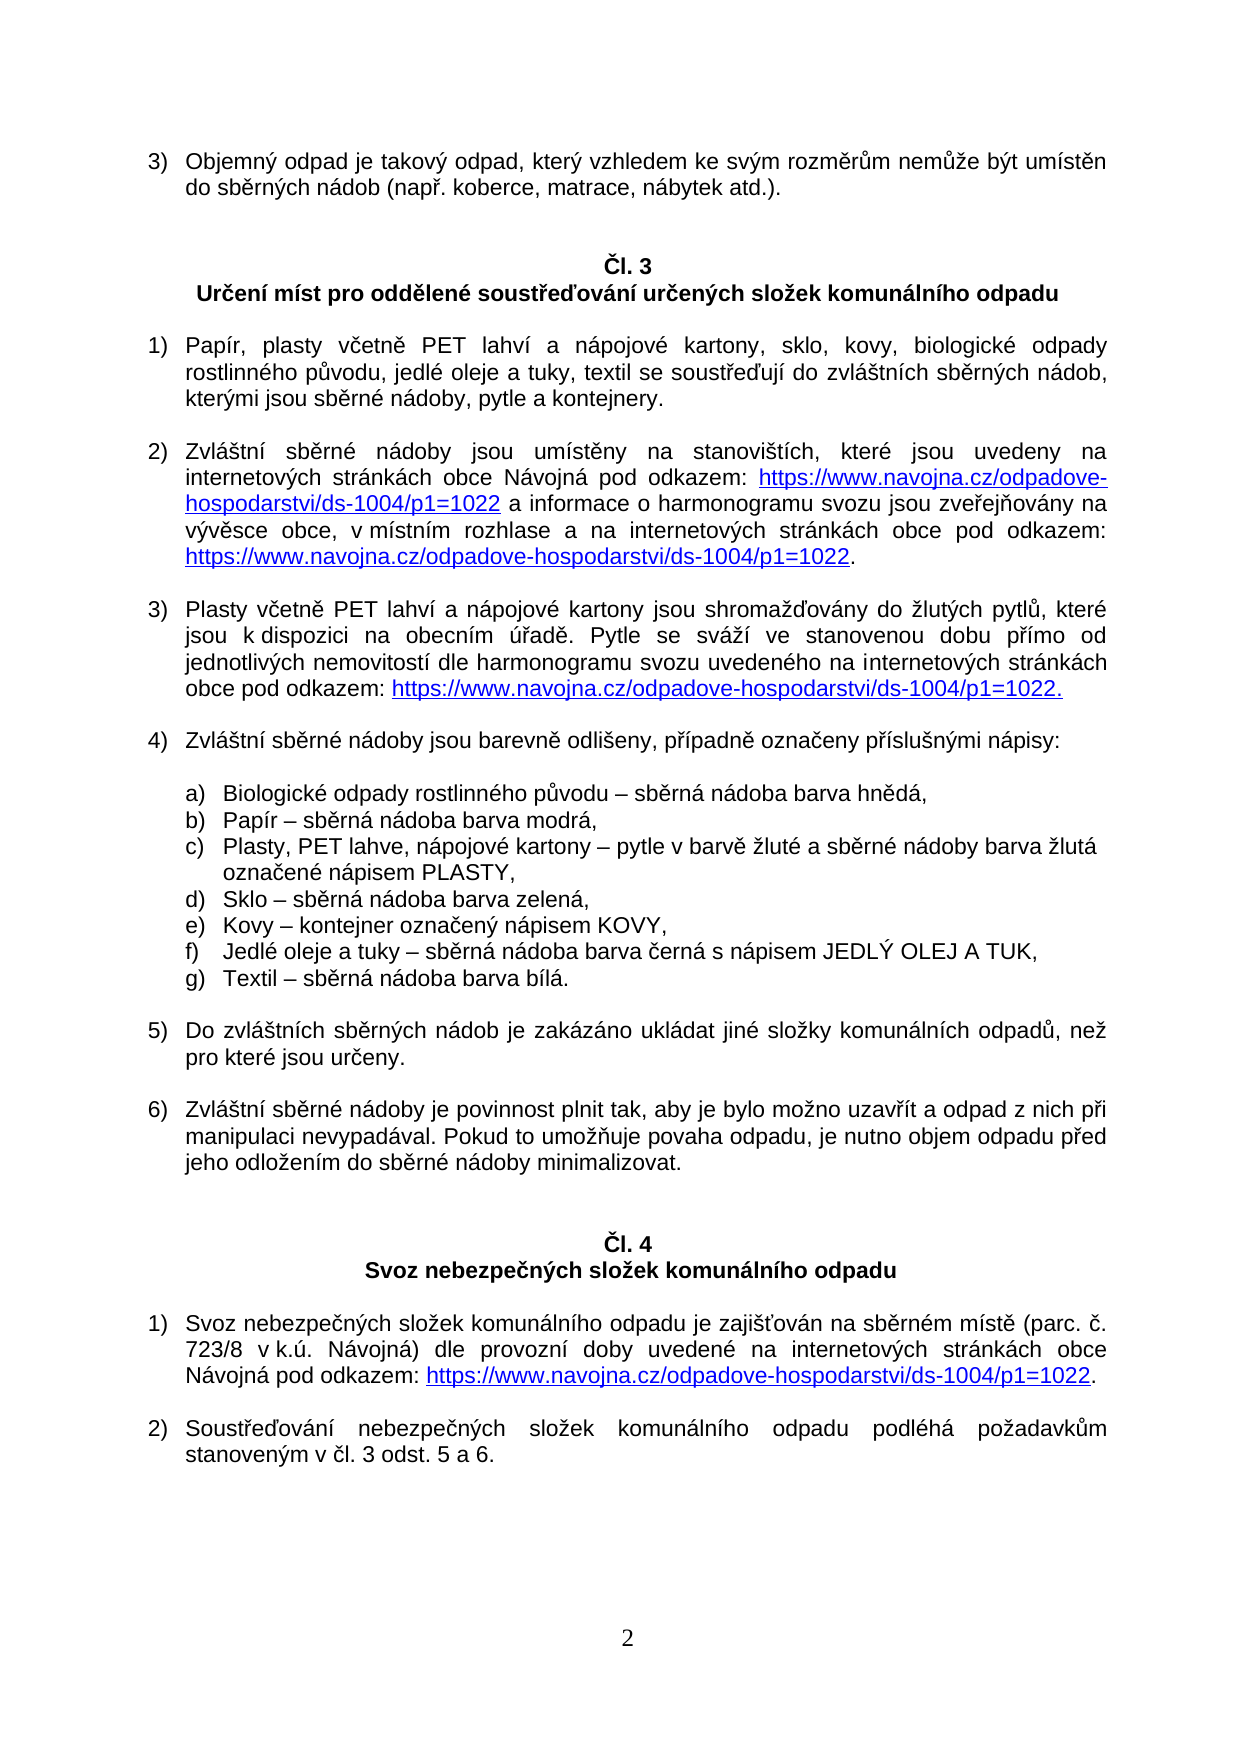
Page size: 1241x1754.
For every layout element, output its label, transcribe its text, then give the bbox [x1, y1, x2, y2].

list Kovy – kontejner označený nápisem KOVY, [185, 912, 1107, 938]
list Soustřeďování nebezpečných složek komunálního odpadu podléhá požadavkům stanoveným v čl. 3 odst. 5 a 6. [148, 1415, 1107, 1468]
list Papír, plasty včetně PET lahví a nápojové kartony, sklo, kovy, biologické odpady rostlinného původu, jedlé oleje a tuky, textil se soustřeďují do zvláštních sběrných nádob, kterými jsou sběrné nádoby, pytle a kontejnery. [148, 332, 1107, 411]
list Zvláštní sběrné nádoby jsou barevně odlišeny, případně označeny příslušnými nápisy: [148, 727, 1107, 754]
text Čl. 3 [148, 253, 1107, 279]
list Zvláštní sběrné nádoby je povinnost plnit tak, aby je bylo možno uzavřít a odpad z nich při manipulaci nevypadával. Pokud to umožňuje povaha odpadu, je nutno objem odpadu před jeho odložením do sběrné nádoby minimalizovat. [148, 1096, 1107, 1176]
list Zvláštní sběrné nádoby jsou umístěny na stanovištích, které jsou uvedeny na internetových stránkách obce Návojná pod odkazem: https://www.navojna.cz/odpadove-hospodarstvi/ds-1004/p1=1022 a informace o harmonogramu svozu jsou zveřejňovány na vývěsce obce, v místním rozhlase a na internetových stránkách obce pod odkazem: https://www.navojna.cz/odpadove-hospodarstvi/ds-1004/p1=1022. [148, 438, 1107, 569]
subtitle Čl. 4 [148, 1231, 1107, 1257]
list Biologické odpady rostlinného původu – sběrná nádoba barva hnědá, [185, 780, 1107, 807]
text Určení míst pro oddělené soustřeďování určených složek komunálního odpadu [148, 279, 1107, 306]
list Plasty, PET lahve, nápojové kartony – pytle v barvě žluté a sběrné nádoby barva žlutá označené nápisem PLASTY, [185, 833, 1107, 886]
list Jedlé oleje a tuky – sběrná nádoba barva černá s nápisem JEDLÝ OLEJ A TUK, [185, 938, 1107, 965]
list Papír – sběrná nádoba barva modrá, [185, 807, 1107, 833]
list Textil – sběrná nádoba barva bílá. [185, 965, 1107, 991]
list Svoz nebezpečných složek komunálního odpadu je zajišťován na sběrném místě (parc. č. 723/8 v k.ú. Návojná) dle provozní doby uvedené na internetových stránkách obce Návojná pod odkazem: https://www.navojna.cz/odpadove-hospodarstvi/ds-1004/p1=1022. [148, 1310, 1107, 1389]
subtitle Svoz nebezpečných složek komunálního odpadu [148, 1257, 1107, 1283]
list Sklo – sběrná nádoba barva zelená, [185, 886, 1107, 912]
list Plasty včetně PET lahví a nápojové kartony jsou shromažďovány do žlutých pytlů, které jsou k dispozici na obecním úřadě. Pytle se sváží ve stanovenou dobu přímo od jednotlivých nemovitostí dle harmonogramu svozu uvedeného na internetových stránkách obce pod odkazem: https://www.navojna.cz/odpadove-hospodarstvi/ds-1004/p1=1022. [148, 596, 1107, 701]
list Do zvláštních sběrných nádob je zakázáno ukládat jiné složky komunálních odpadů, než pro které jsou určeny. [148, 1017, 1107, 1070]
list Objemný odpad je takový odpad, který vzhledem ke svým rozměrům nemůže být umístěn do sběrných nádob (např. koberce, matrace, nábytek atd.). [148, 148, 1107, 200]
